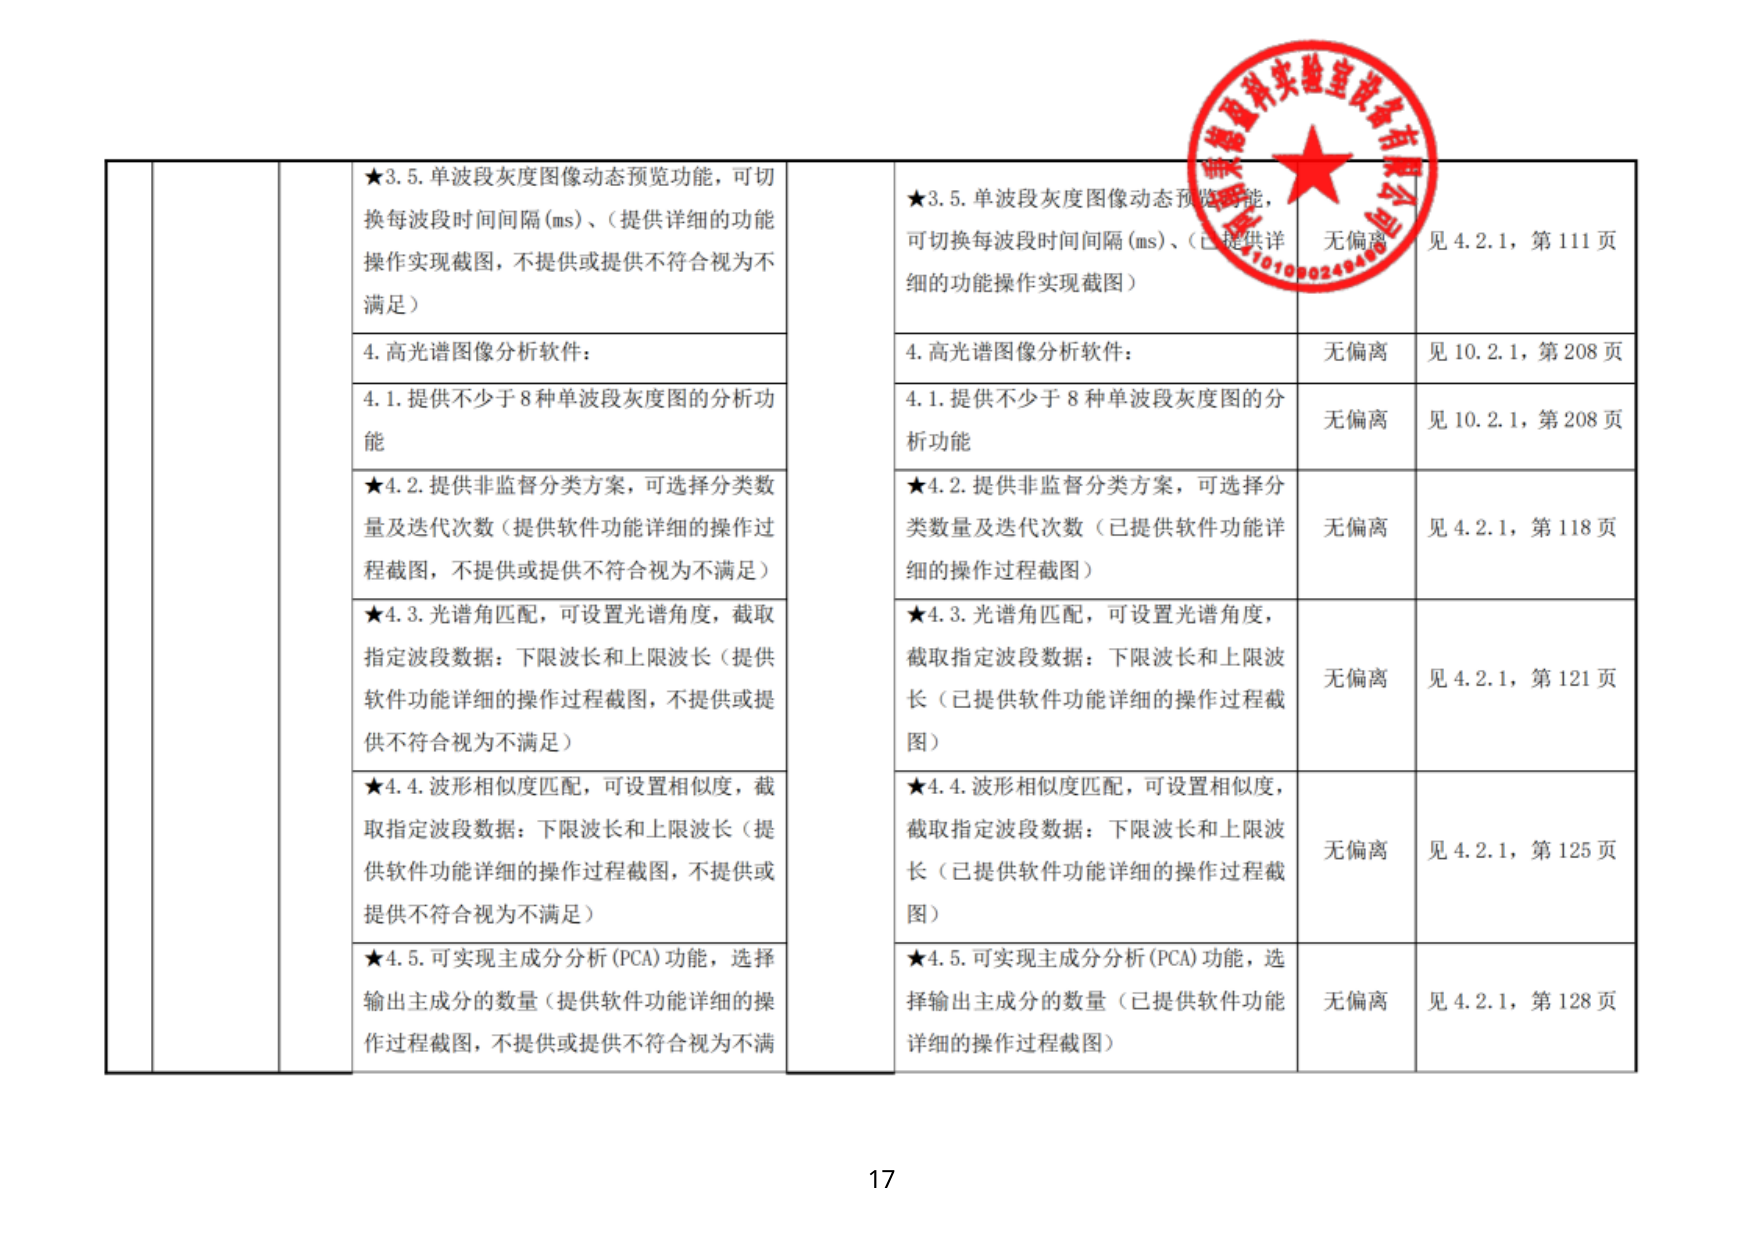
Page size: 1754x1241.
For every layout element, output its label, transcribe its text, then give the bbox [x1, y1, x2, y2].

picture [0, 0, 1754, 1241]
text 17 [867, 1168, 1754, 1194]
